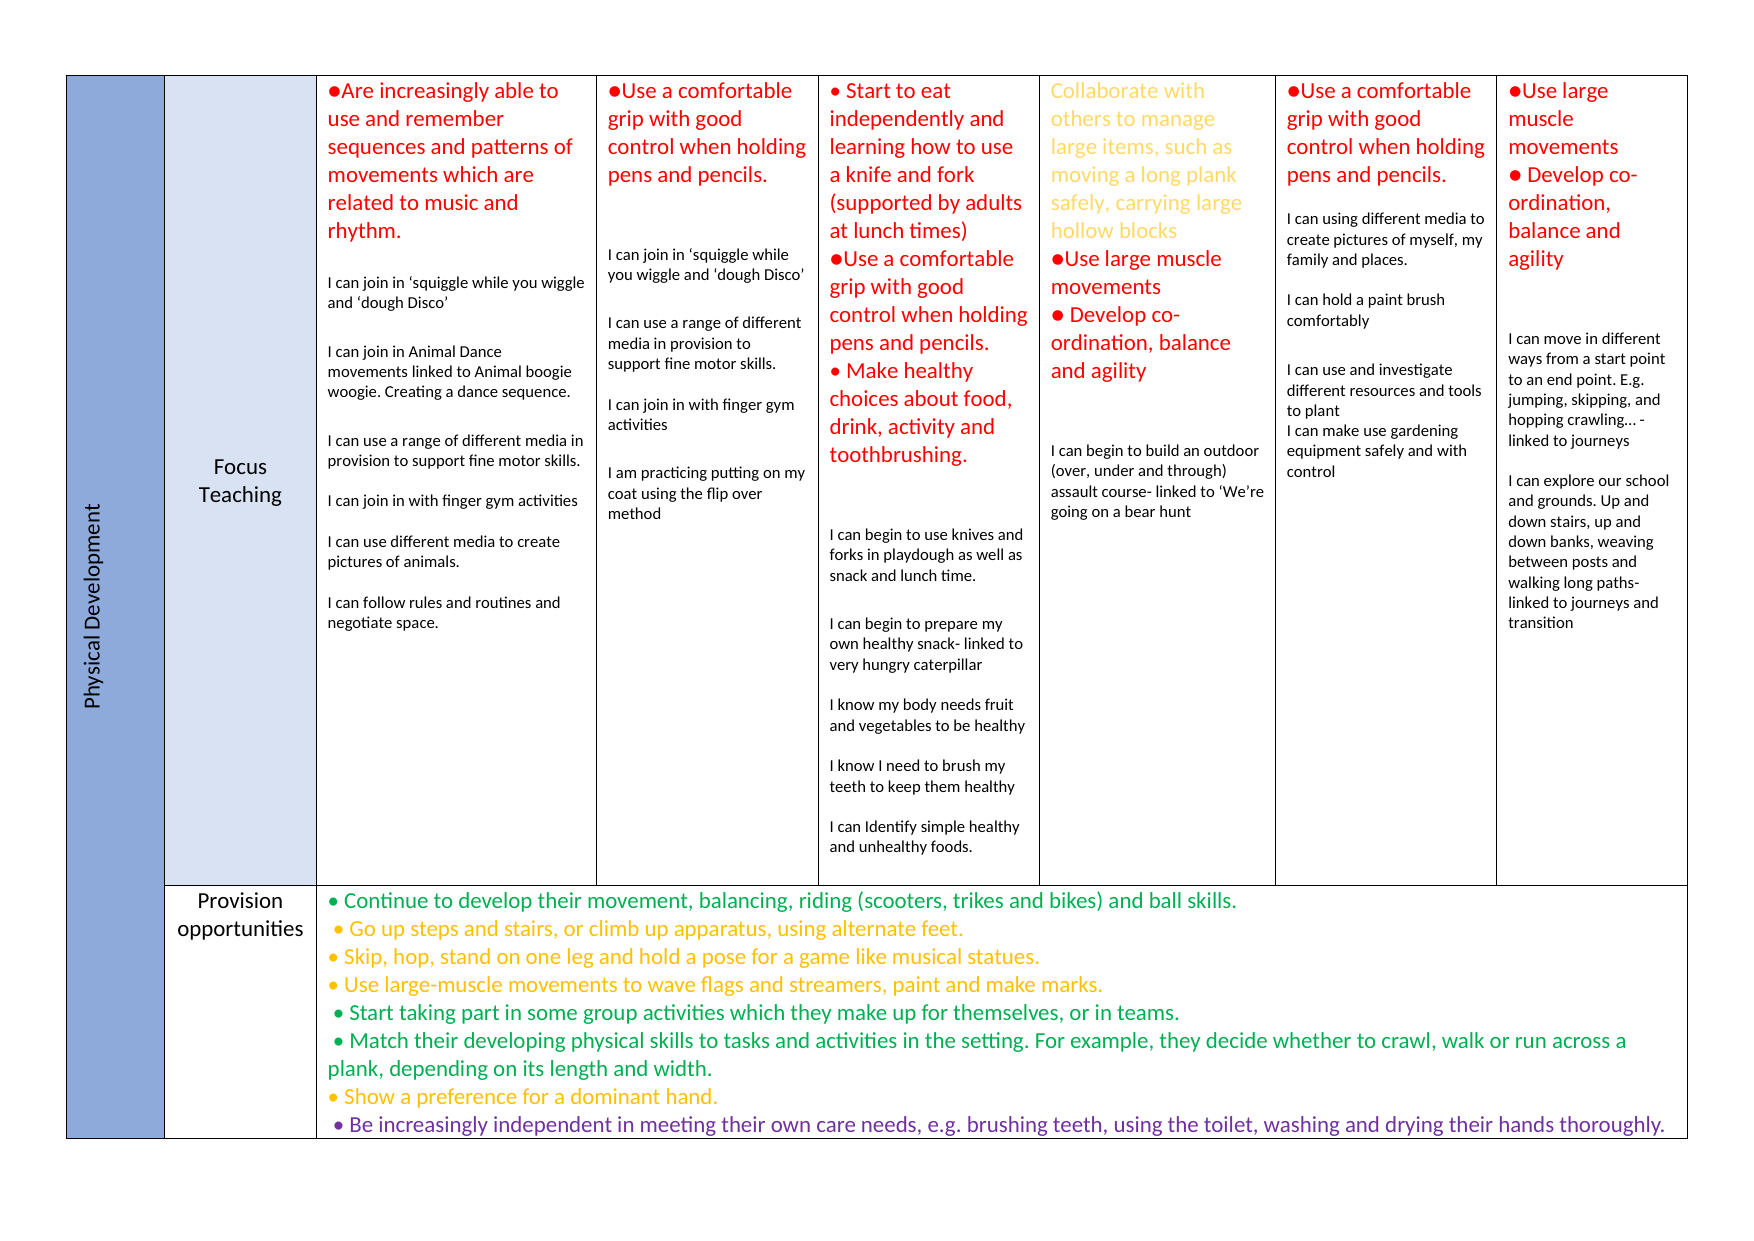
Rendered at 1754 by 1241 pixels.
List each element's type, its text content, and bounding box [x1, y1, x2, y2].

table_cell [317, 886, 1687, 1138]
table_cell Focus Teaching [165, 76, 316, 885]
table_cell ●Use large muscle movements ● Develop co-ordination, balance and agility I can move in different ways from a start point to an end point. E.g. jumping, skipping, and hopping crawling… - linked to journeys I can explore our school and grounds. Up and down stairs, up and down banks, weaving between posts and walking long paths- linked to journeys and transition [1497, 76, 1687, 885]
table_cell ●Use a comfortable grip with good control when holding pens and pencils. I can using different media to create pictures of myself, my family and places.​ I can hold a paint brush comfortably I can use and investigate different resources and tools to plant I can make use gardening equipment safely and with control [1276, 76, 1496, 885]
table_cell ●Are increasingly able to use and remember sequences and patterns of movements which are related to music and rhythm. I can join in ‘squiggle while you wiggle and ‘dough Disco’ I can join in Animal Dance movements linked to Animal boogie woogie. Creating a dance sequence. I can use a range of different media in provision to support fine motor skills. I can join in with finger gym activities I can use different media to create pictures of animals.​ I can follow rules and routines and negotiate space. [317, 76, 596, 885]
table_cell • Start to eat independently and learning how to use a knife and fork (supported by adults at lunch times) ●Use a comfortable grip with good control when holding pens and pencils. • Make healthy choices about food, drink, activity and toothbrushing. I can begin to use knives and forks in playdough as well as snack and lunch time. I can begin to prepare my own healthy snack- linked to very hungry caterpillar I know my body needs fruit and vegetables to be healthy I know I need to brush my teeth to keep them healthy I can Identify simple healthy and unhealthy foods. [819, 76, 1039, 885]
table_cell Physical Development [67, 76, 164, 1138]
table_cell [165, 886, 316, 1138]
table_cell ●Use a comfortable grip with good control when holding pens and pencils. I can join in ‘squiggle while you wiggle and ‘dough Disco’ I can use a range of different media in provision to support fine motor skills. I can join in with finger gym activities I am practicing putting on my coat using the flip over method ​ [597, 76, 818, 885]
table_cell Collaborate with others to manage large items, such as moving a long plank safely, carrying large hollow blocks ●Use large muscle movements ● Develop co-ordination, balance and agility I can begin to build an outdoor (over, under and through) assault course- linked to ‘We’re going on a bear hunt [1040, 76, 1275, 885]
